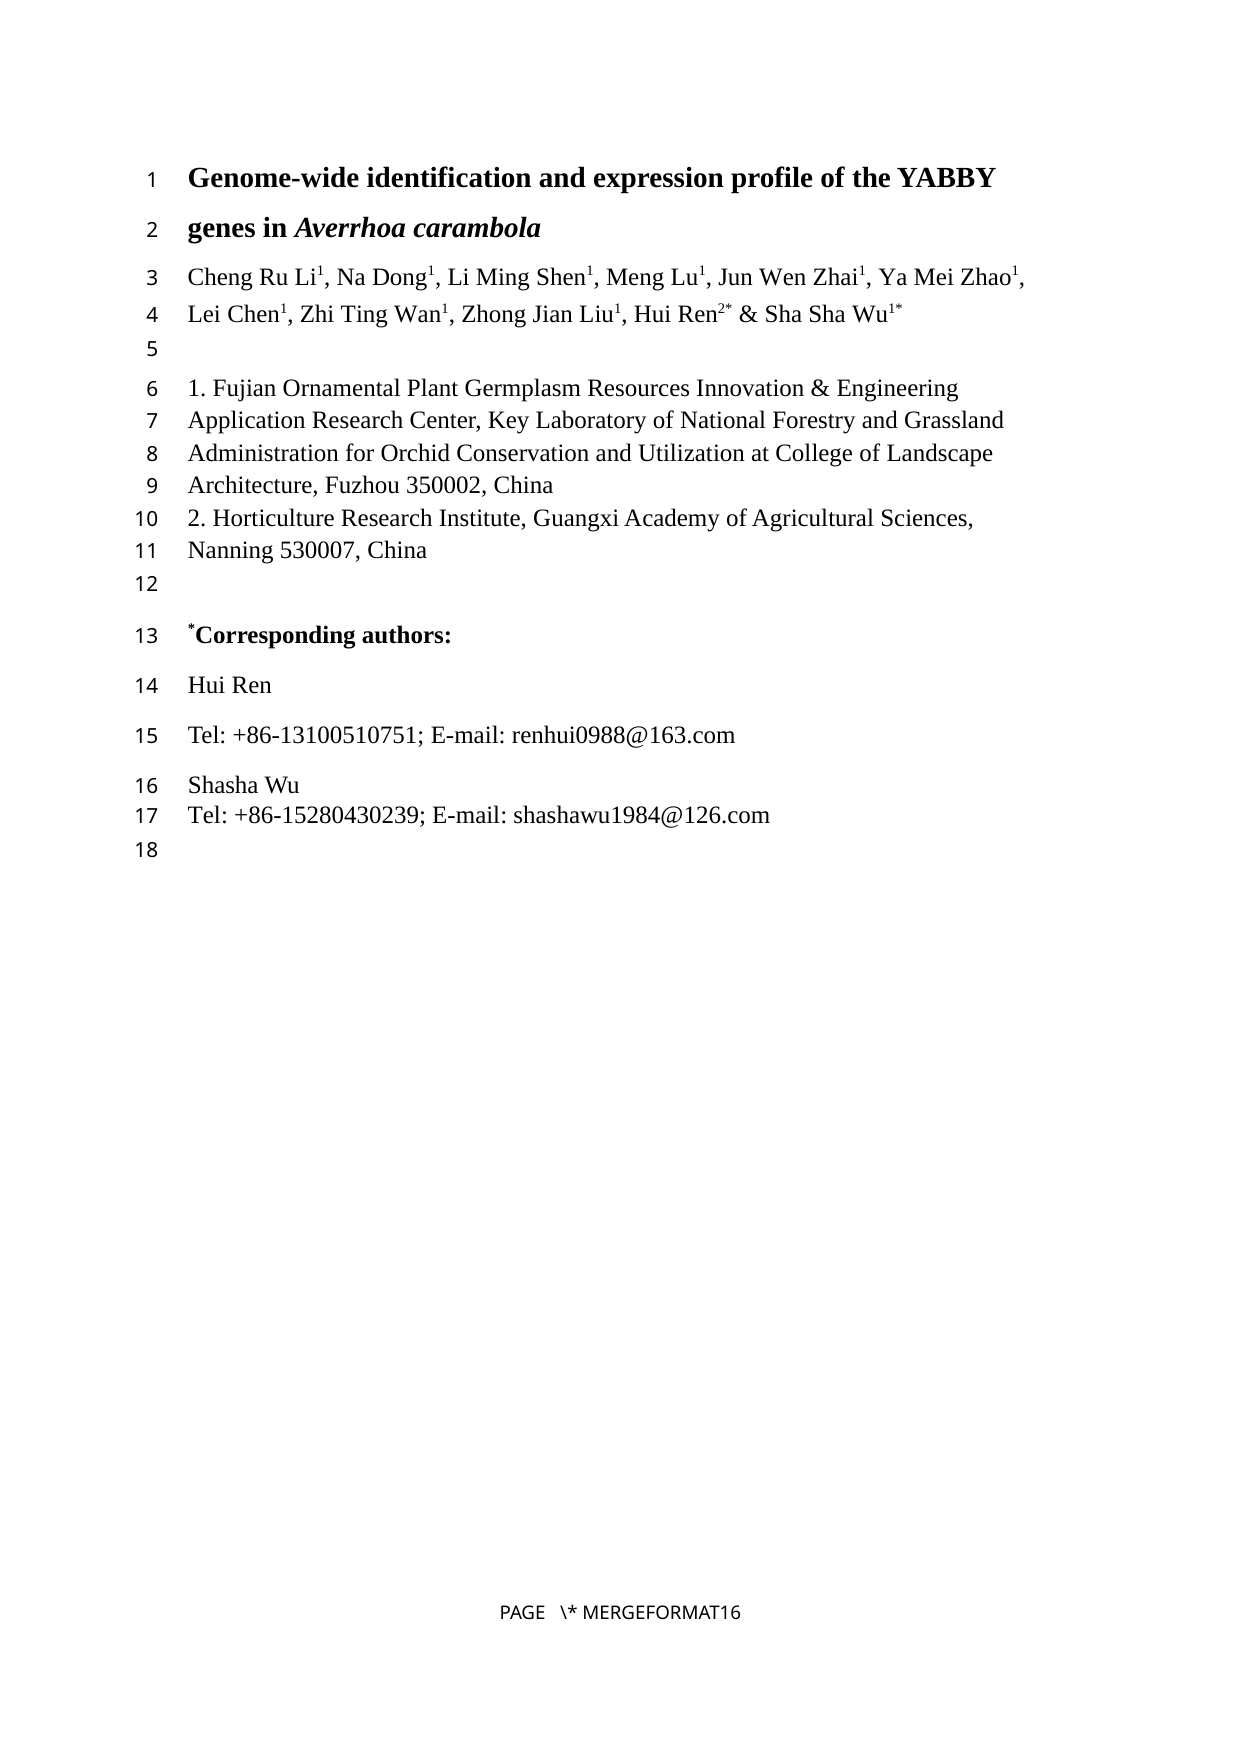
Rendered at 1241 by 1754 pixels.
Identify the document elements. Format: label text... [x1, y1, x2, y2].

text Hui Ren [188, 649, 1053, 699]
text Tel: +86-13100510751; E-mail: renhui0988@163.com [188, 699, 1053, 749]
text Tel: +86-15280430239; E-mail: shashawu1984@126.com [187, 799, 1053, 831]
text Shasha Wu [188, 749, 1053, 799]
text Cheng Ru Li1, Na Dong1, Li Ming Shen1, Meng Lu1, Jun Wen Zhai1, Ya Mei Zhao1, Lei Chen1, Zhi Ting Wan1, Zhong Jian Liu1, Hui Ren2* & Sha Sha Wu1* [187, 260, 1053, 330]
text *Corresponding authors: [188, 599, 1053, 649]
text 1. Fujian Ornamental Plant Germplasm Resources Innovation & Engineering Application Research Center, Key Laboratory of National Forestry and Grassland Administration for Orchid Conservation and Utilization at College of Landscape Architecture, Fuzhou 350002, China [187, 371, 1053, 501]
text Genome-wide identification and expression profile of the YABBY genes in Averrhoa carambola [187, 160, 1053, 244]
text 2. Horticulture Research Institute, Guangxi Academy of Agricultural Sciences, Nanning 530007, China [187, 501, 1053, 566]
